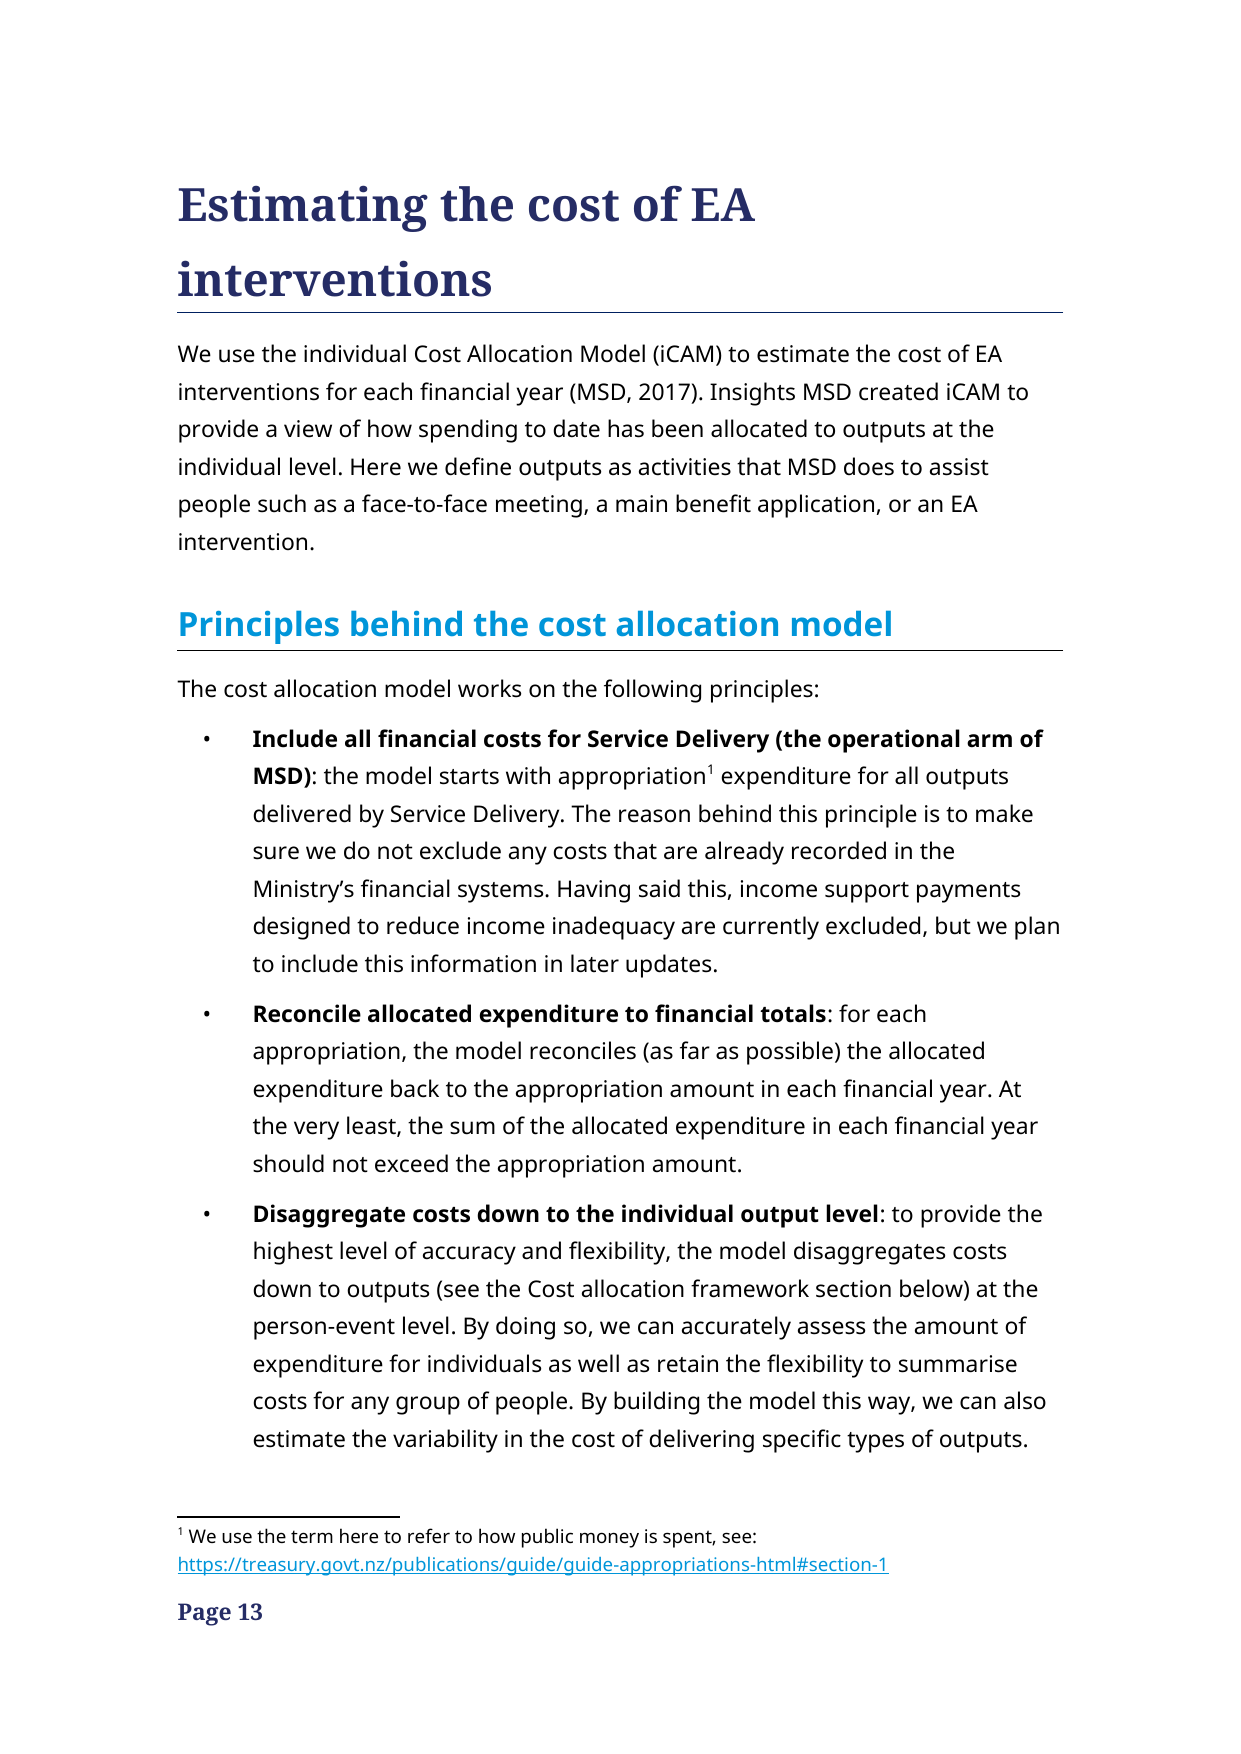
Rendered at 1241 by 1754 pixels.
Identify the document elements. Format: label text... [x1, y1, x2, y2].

subtitle Estimating the cost of EA interventions [177, 173, 1063, 312]
list Disaggregate costs down to the individual output level: to provide the highest level of accuracy and flexibility, the model disaggregates costs down to outputs (see the Cost allocation framework section below) at the person-event level. By doing so, we can accurately assess the amount of expenditure for individuals as well as retain the flexibility to summarise costs for any group of people. By building the model this way, we can also estimate the variability in the cost of delivering specific types of outputs. [202, 1198, 1063, 1454]
list Reconcile allocated expenditure to financial totals: for each appropriation, the model reconciles (as far as possible) the allocated expenditure back to the appropriation amount in each financial year. At the very least, the sum of the allocated expenditure in each financial year should not exceed the appropriation amount. [202, 998, 1063, 1179]
subtitle Principles behind the cost allocation model [177, 601, 1063, 650]
text The cost allocation model works on the following principles: [177, 673, 1063, 704]
list Include all financial costs for Service Delivery (the operational arm of MSD): the model starts with appropriation expenditure for all outputs delivered by Service Delivery. The reason behind this principle is to make sure we do not exclude any costs that are already recorded in the Ministry’s financial systems. Having said this, income support payments designed to reduce income inadequacy are currently excluded, but we plan to include this information in later updates. [202, 723, 1063, 979]
text We use the individual Cost Allocation Model (iCAM) to estimate the cost of EA interventions for each financial year (MSD, 2017). Insights MSD created iCAM to provide a view of how spending to date has been allocated to outputs at the individual level. Here we define outputs as activities that MSD does to assist people such as a face-to-face meeting, a main benefit application, or an EA intervention. [177, 338, 1063, 557]
